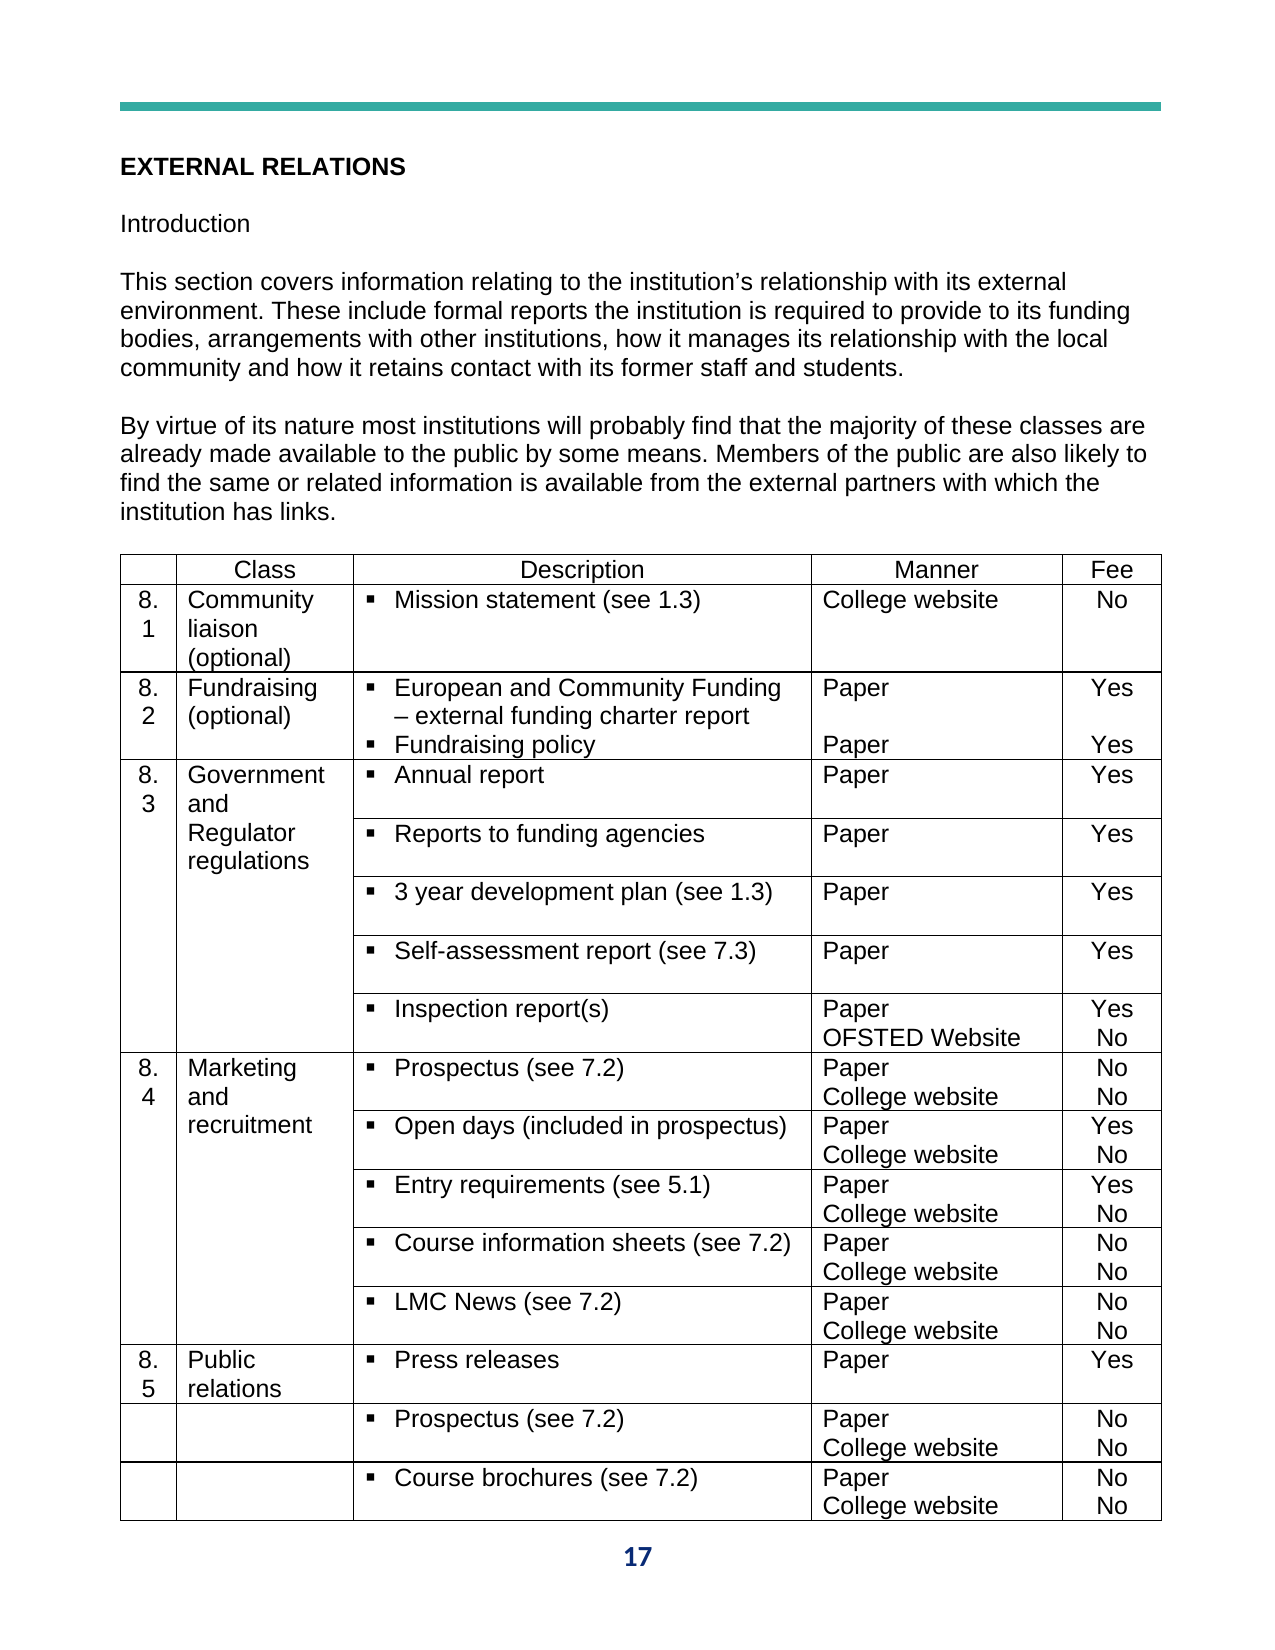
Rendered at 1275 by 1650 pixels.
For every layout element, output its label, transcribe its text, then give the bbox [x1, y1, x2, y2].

table_cell Paper College website [812, 1111, 1062, 1169]
table_header [121, 555, 176, 584]
table_cell Marketing and recruitment [177, 1053, 353, 1344]
table_cell Paper College website [812, 1404, 1062, 1461]
table_cell Prospectus (see 7.2) [354, 1404, 811, 1461]
table_cell Inspection report(s) [354, 994, 811, 1052]
table_cell Community liaison (optional) [177, 585, 353, 671]
table_cell College website [812, 585, 1062, 671]
table_cell [177, 1463, 353, 1520]
table_cell Paper OFSTED Website [812, 994, 1062, 1052]
table_cell Press releases [354, 1345, 811, 1403]
table_cell 8.1 [121, 585, 176, 671]
table_cell Fundraising (optional) [177, 673, 353, 759]
table_cell Mission statement (see 1.3) [354, 585, 811, 671]
table_cell No No [1063, 1404, 1161, 1461]
table_cell Course brochures (see 7.2) [354, 1463, 811, 1520]
table_header Fee [1063, 555, 1161, 584]
table_cell Paper [812, 760, 1062, 817]
table_cell 8.4 [121, 1053, 176, 1344]
table_cell Paper Paper [812, 673, 1062, 759]
table_cell Yes [1063, 877, 1161, 934]
table_header Description [354, 555, 811, 584]
table_header Manner [812, 555, 1062, 584]
table_cell Reports to funding agencies [354, 819, 811, 876]
table_cell [121, 1404, 176, 1461]
table_cell Self-assessment report (see 7.3) [354, 936, 811, 993]
table_cell Paper College website [812, 1053, 1062, 1110]
table_cell LMC News (see 7.2) [354, 1287, 811, 1344]
table_header Class [177, 555, 353, 584]
text By virtue of its nature most institutions will probably find that the majority of these classes are already made available to the public by some means. Members of the public are also likely to find the same or related information is available from the external partners with which the institution has links. [120, 411, 1155, 526]
table_cell Paper College website [812, 1228, 1062, 1286]
table_cell European and Community Funding – external funding charter report Fundraising policy [354, 673, 811, 759]
table_cell Yes [1063, 760, 1161, 817]
table_cell Yes [1063, 1345, 1161, 1403]
table_cell Entry requirements (see 5.1) [354, 1170, 811, 1227]
table_cell Paper College website [812, 1170, 1062, 1227]
table_cell 3 year development plan (see 1.3) [354, 877, 811, 934]
table_cell 8.3 [121, 760, 176, 1052]
table_cell [177, 1404, 353, 1461]
table_cell Paper [812, 936, 1062, 993]
table_cell Paper College website [812, 1287, 1062, 1344]
table_cell [121, 1463, 176, 1520]
table_cell Paper [812, 819, 1062, 876]
table_cell Paper College website [812, 1463, 1062, 1520]
table_cell Government and Regulator regulations [177, 760, 353, 1052]
table_cell 8.2 [121, 673, 176, 759]
text EXTERNAL RELATIONS [120, 152, 1155, 181]
table_cell Public relations [177, 1345, 353, 1403]
table_cell Paper [812, 877, 1062, 934]
table_cell Prospectus (see 7.2) [354, 1053, 811, 1110]
table_cell Yes [1063, 819, 1161, 876]
table_cell No No [1063, 1228, 1161, 1286]
table_cell Paper [812, 1345, 1062, 1403]
table_cell 8.5 [121, 1345, 176, 1403]
table_cell Yes Yes [1063, 673, 1161, 759]
table_cell No No [1063, 1053, 1161, 1110]
text This section covers information relating to the institution’s relationship with its external environment. These include formal reports the institution is required to provide to its funding bodies, arrangements with other institutions, how it manages its relationship with the local community and how it retains contact with its former staff and students. [120, 267, 1155, 382]
table_cell Open days (included in prospectus) [354, 1111, 811, 1169]
table_cell No No [1063, 1287, 1161, 1344]
table_cell No [1063, 585, 1161, 671]
table_cell Yes [1063, 936, 1161, 993]
table_cell Yes No [1063, 1111, 1161, 1169]
text Introduction [120, 209, 1155, 238]
table_cell Course information sheets (see 7.2) [354, 1228, 811, 1286]
table_cell Annual report [354, 760, 811, 817]
table_cell Yes No [1063, 994, 1161, 1052]
table_cell No No [1063, 1463, 1161, 1520]
table_cell Yes No [1063, 1170, 1161, 1227]
